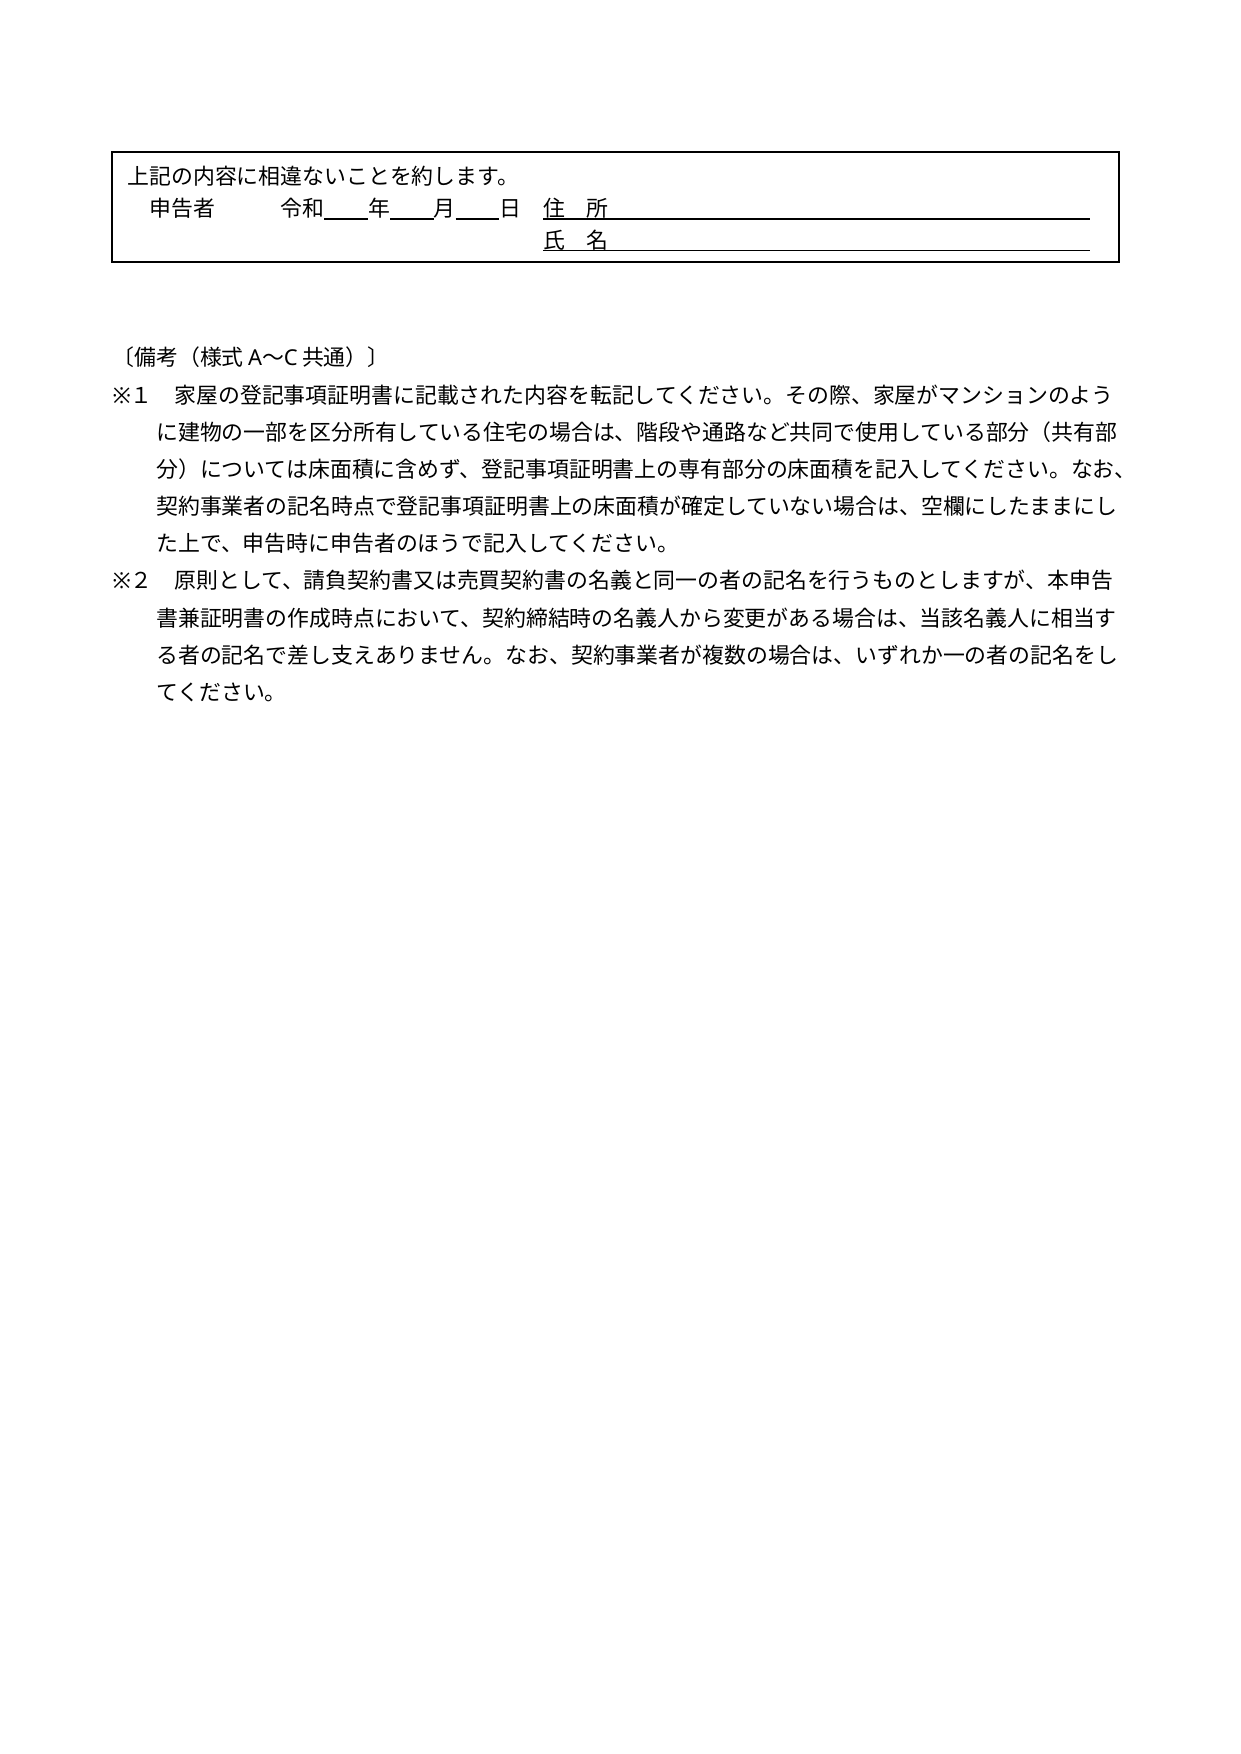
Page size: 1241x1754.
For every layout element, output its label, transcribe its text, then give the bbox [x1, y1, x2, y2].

text ※１ 家屋の登記事項証明書に記載された内容を転記してください。その際、家屋がマンションのように建物の一部を区分所有している住宅の場合は、階段や通路など共同で使用している部分（共有部分）については床面積に含めず、登記事項証明書上の専有部分の床面積を記入してください。なお、契約事業者の記名時点で登記事項証明書上の床面積が確定していない場合は、空欄にしたままにした上で、申告時に申告者のほうで記入してください。 [112, 375, 1128, 561]
text ※２ 原則として、請負契約書又は売買契約書の名義と同一の者の記名を行うものとしますが、本申告書兼証明書の作成時点において、契約締結時の名義人から変更がある場合は、当該名義人に相当する者の記名で差し支えありません。なお、契約事業者が複数の場合は、いずれか一の者の記名をしてください。 [112, 561, 1128, 709]
text 〔備考（様式A～C共通）〕 [112, 338, 1128, 375]
